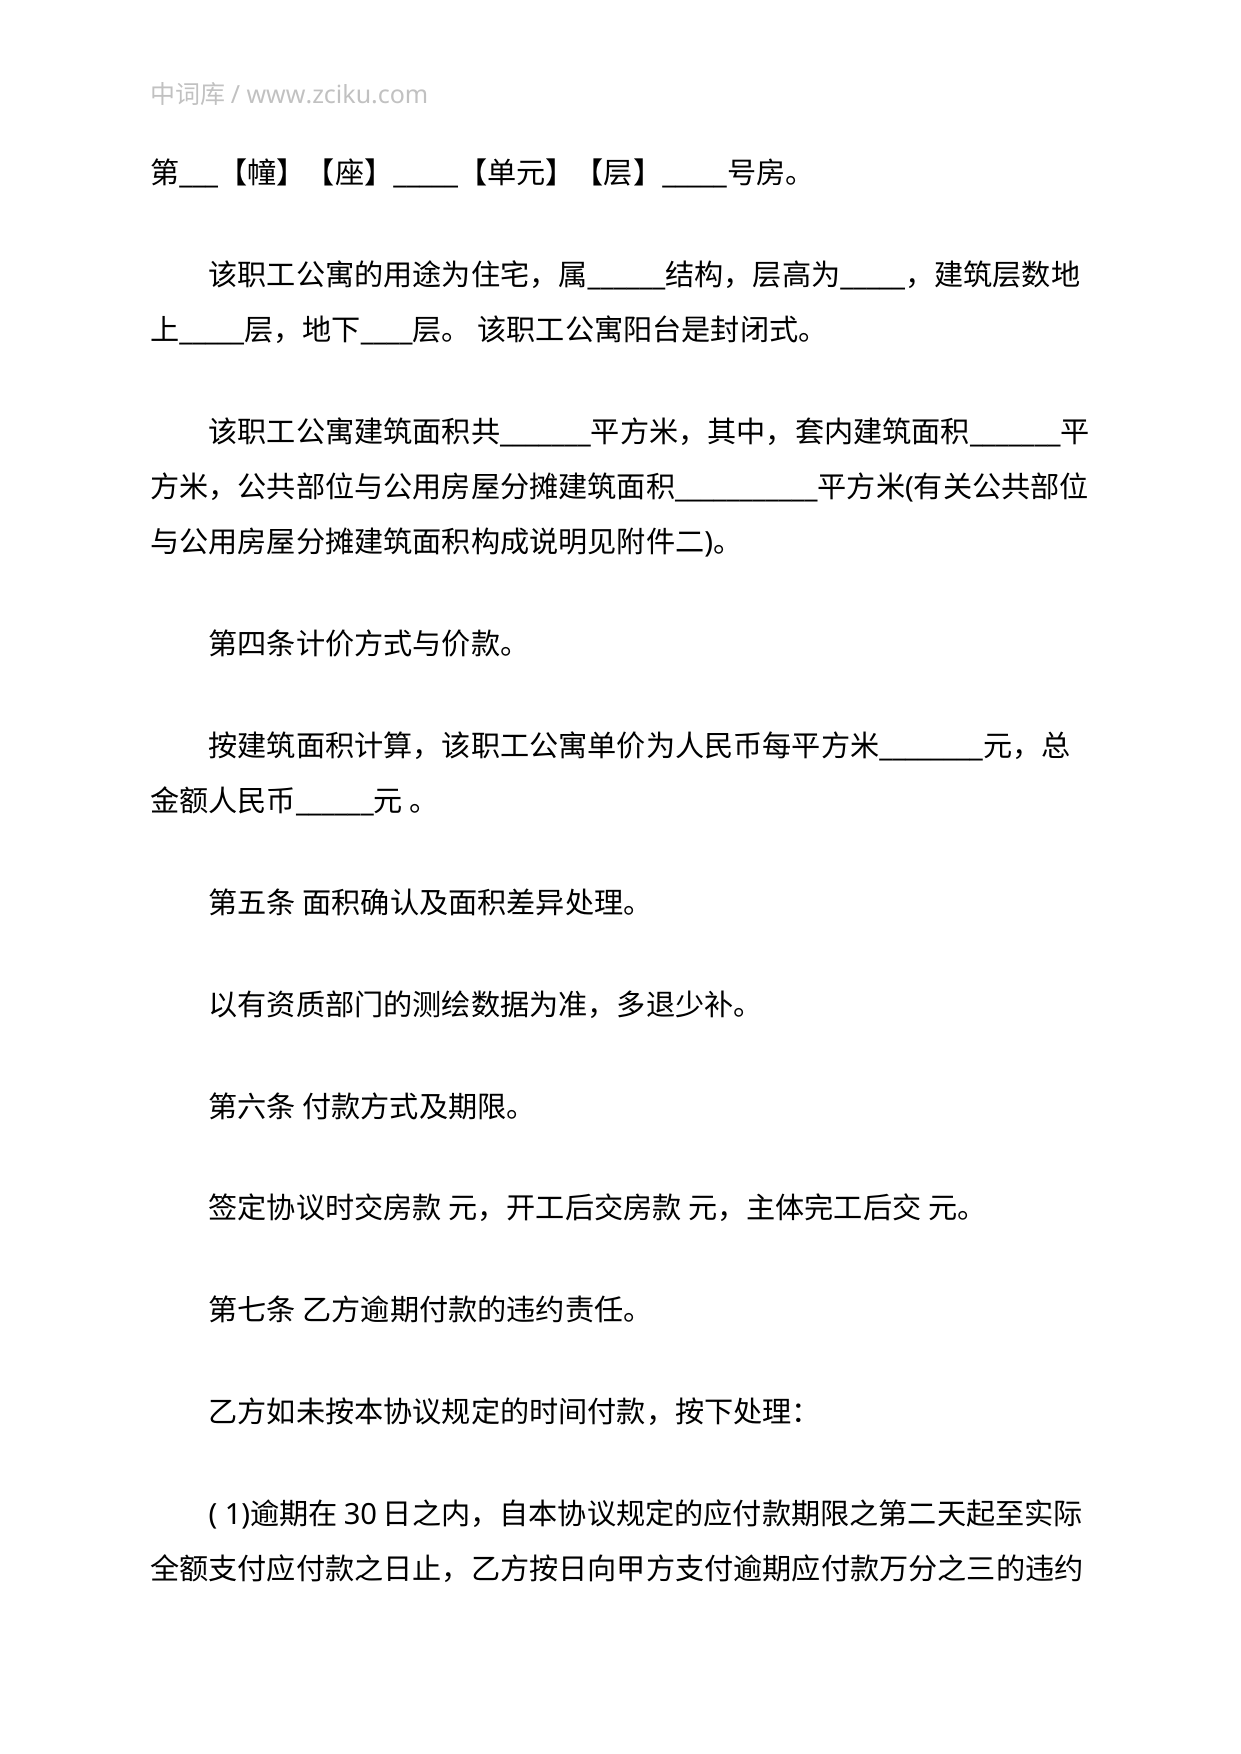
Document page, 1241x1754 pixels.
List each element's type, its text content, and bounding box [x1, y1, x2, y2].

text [150, 150, 1090, 192]
text 第五条 面积确认及面积差异处理。 [150, 880, 1090, 922]
text 第七条 乙方逾期付款的违约责任。 [150, 1287, 1090, 1329]
text 该职工公寓的用途为住宅，属______结构，层高为_____，建筑层数地上_____层，地下____层。 该职工公寓阳台是封闭式。 [150, 252, 1090, 349]
text 第四条计价方式与价款。 [150, 621, 1090, 663]
text 乙方如未按本协议规定的时间付款，按下处理： [150, 1388, 1090, 1431]
text 第六条 付款方式及期限。 [150, 1083, 1090, 1126]
text 按建筑面积计算，该职工公寓单价为人民币每平方米________元，总金额人民币______元 。 [150, 723, 1090, 820]
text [150, 1490, 1090, 1588]
text 该职工公寓建筑面积共_______平方米，其中，套内建筑面积_______平方米，公共部位与公用房屋分摊建筑面积___________平方米(有关公共部位与公用房屋分摊建筑面积构成说明见附件二)。 [150, 409, 1090, 561]
text 以有资质部门的测绘数据为准，多退少补。 [150, 981, 1090, 1024]
text 签定协议时交房款 元，开工后交房款 元，主体完工后交 元。 [150, 1185, 1090, 1227]
